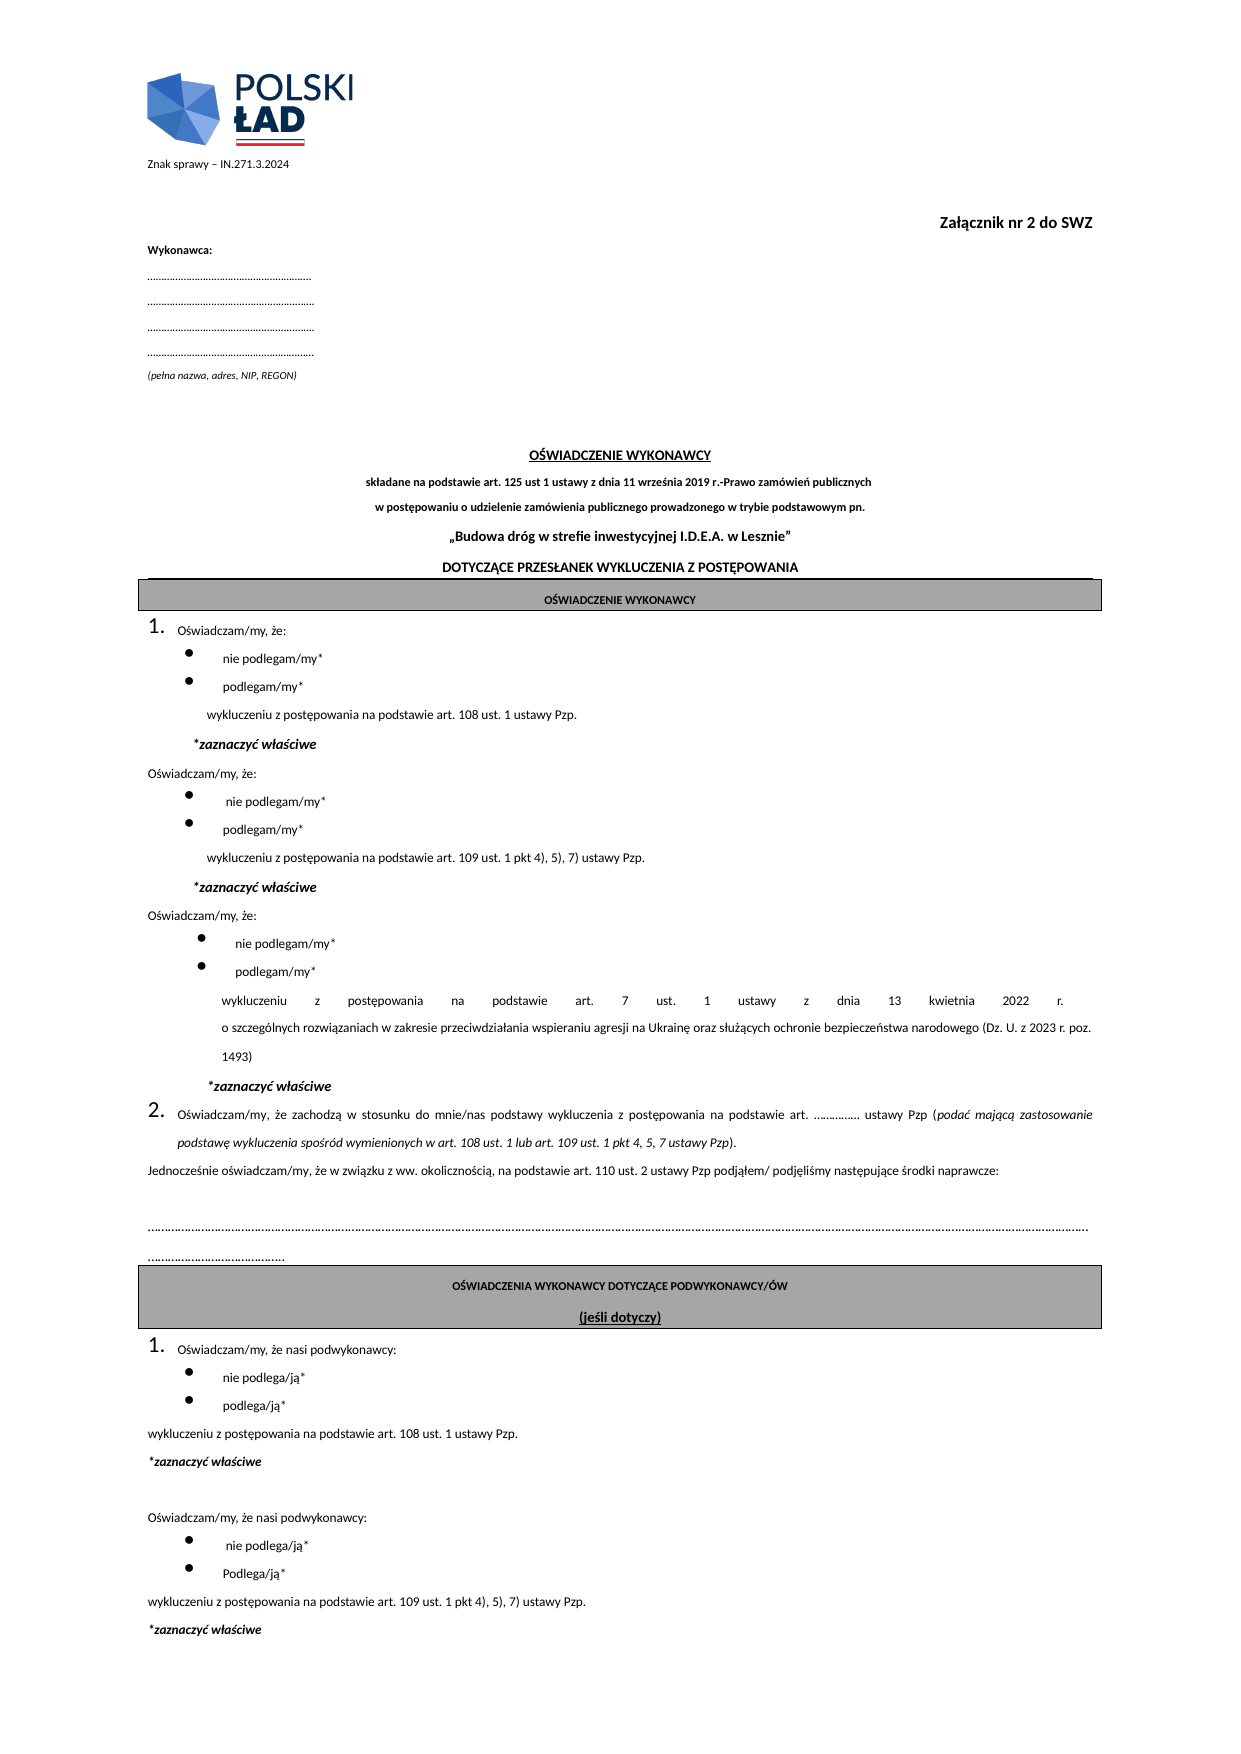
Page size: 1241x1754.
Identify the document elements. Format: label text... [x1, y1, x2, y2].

list nie podlegam/my* [198, 924, 1093, 952]
text Załącznik nr 2 do SWZ [147, 197, 1093, 232]
text *zaznaczyć właściwe [148, 1442, 1093, 1470]
text wykluczeniu z postępowania na podstawie art. 108 ust. 1 ustawy Pzp. [148, 1414, 1093, 1442]
text Znak sprawy – IN.271.3.2024 [147, 146, 1107, 171]
text (pełna nazwa, adres, NIP, REGON) [147, 359, 1093, 382]
list Podlega/ją* [185, 1554, 1093, 1582]
text …………………………………………………………………………………………………………………………………………………………………………………………………………………………………………………………………………………………….. [148, 1204, 1093, 1265]
list nie podlegam/my* [185, 639, 1093, 667]
list Oświadczam/my, że: [148, 611, 1093, 639]
picture [147, 73, 353, 146]
text OŚWIADCZENIE WYKONAWCY [139, 580, 1101, 610]
list nie podlega/ją* [185, 1526, 1093, 1554]
text składane na podstawie art. 125 ust 1 ustawy z dnia 11 września 2019 r.-Prawo zamówień publicznych w postępowaniu o udzielenie zamówienia publicznego prowadzonego w trybie podstawowym pn. [147, 464, 1093, 514]
text *zaznaczyć właściwe [207, 1064, 1093, 1095]
text *zaznaczyć właściwe [192, 723, 1093, 753]
text (jeśli dotyczy) [139, 1296, 1101, 1328]
text wykluczeniu z postępowania na podstawie art. 108 ust. 1 ustawy Pzp. [207, 695, 1093, 723]
list podlegam/my* [198, 952, 1093, 980]
list Oświadczam/my, że zachodzą w stosunku do mnie/nas podstawy wykluczenia z postępowania na podstawie art. …………… ustawy Pzp (podać mającą zastosowanie podstawę wykluczenia spośród wymienionych w art. 108 ust. 1 lub art. 109 ust. 1 pkt 4, 5, 7 ustawy Pzp). [148, 1095, 1093, 1151]
text …………………………………………………… [147, 334, 1093, 359]
list podlega/ją* [185, 1386, 1093, 1414]
text …………………………….……………………. [147, 258, 1093, 283]
text wykluczeniu z postępowania na podstawie art. 7 ust. 1 ustawy z dnia 13 kwietnia 2022 r. o szczególnych rozwiązaniach w zakresie przeciwdziałania wspieraniu agresji na Ukrainę oraz służących ochronie bezpieczeństwa narodowego (Dz. U. z 2023 r. poz. 1493) [221, 980, 1093, 1064]
text *zaznaczyć właściwe [192, 866, 1093, 896]
text OŚWIADCZENIE WYKONAWCY [147, 433, 1093, 464]
text Oświadczam/my, że: [148, 753, 1093, 781]
text Wykonawca: [147, 232, 1093, 258]
list nie podlega/ją* [185, 1358, 1093, 1386]
text DOTYCZĄCE PRZESŁANEK WYKLUCZENIA Z POSTĘPOWANIA [147, 545, 1093, 579]
text Jednocześnie oświadczam/my, że w związku z ww. okolicznością, na podstawie art. 110 ust. 2 ustawy Pzp podjąłem/ podjęliśmy następujące środki naprawcze: [148, 1151, 1093, 1179]
text Oświadczam/my, że: [148, 896, 1093, 924]
text wykluczeniu z postępowania na podstawie art. 109 ust. 1 pkt 4), 5), 7) ustawy Pzp. [207, 837, 1093, 866]
text *zaznaczyć właściwe [148, 1610, 1093, 1638]
text …………………………………………..………. [147, 309, 1093, 334]
text Oświadczam/my, że nasi podwykonawcy: [148, 1498, 1093, 1526]
text wykluczeniu z postępowania na podstawie art. 109 ust. 1 pkt 4), 5), 7) ustawy Pzp. [148, 1582, 1093, 1610]
list podlegam/my* [185, 667, 1093, 695]
text OŚWIADCZENIA WYKONAWCY DOTYCZĄCE PODWYKONAWCY/ÓW [139, 1266, 1101, 1296]
list podlegam/my* [185, 809, 1093, 837]
text „Budowa dróg w strefie inwestycyjnej I.D.E.A. w Lesznie” [147, 515, 1093, 545]
text ……………………………..……………………. [147, 283, 1093, 309]
list Oświadczam/my, że nasi podwykonawcy: [148, 1330, 1093, 1358]
list nie podlegam/my* [185, 781, 1093, 809]
